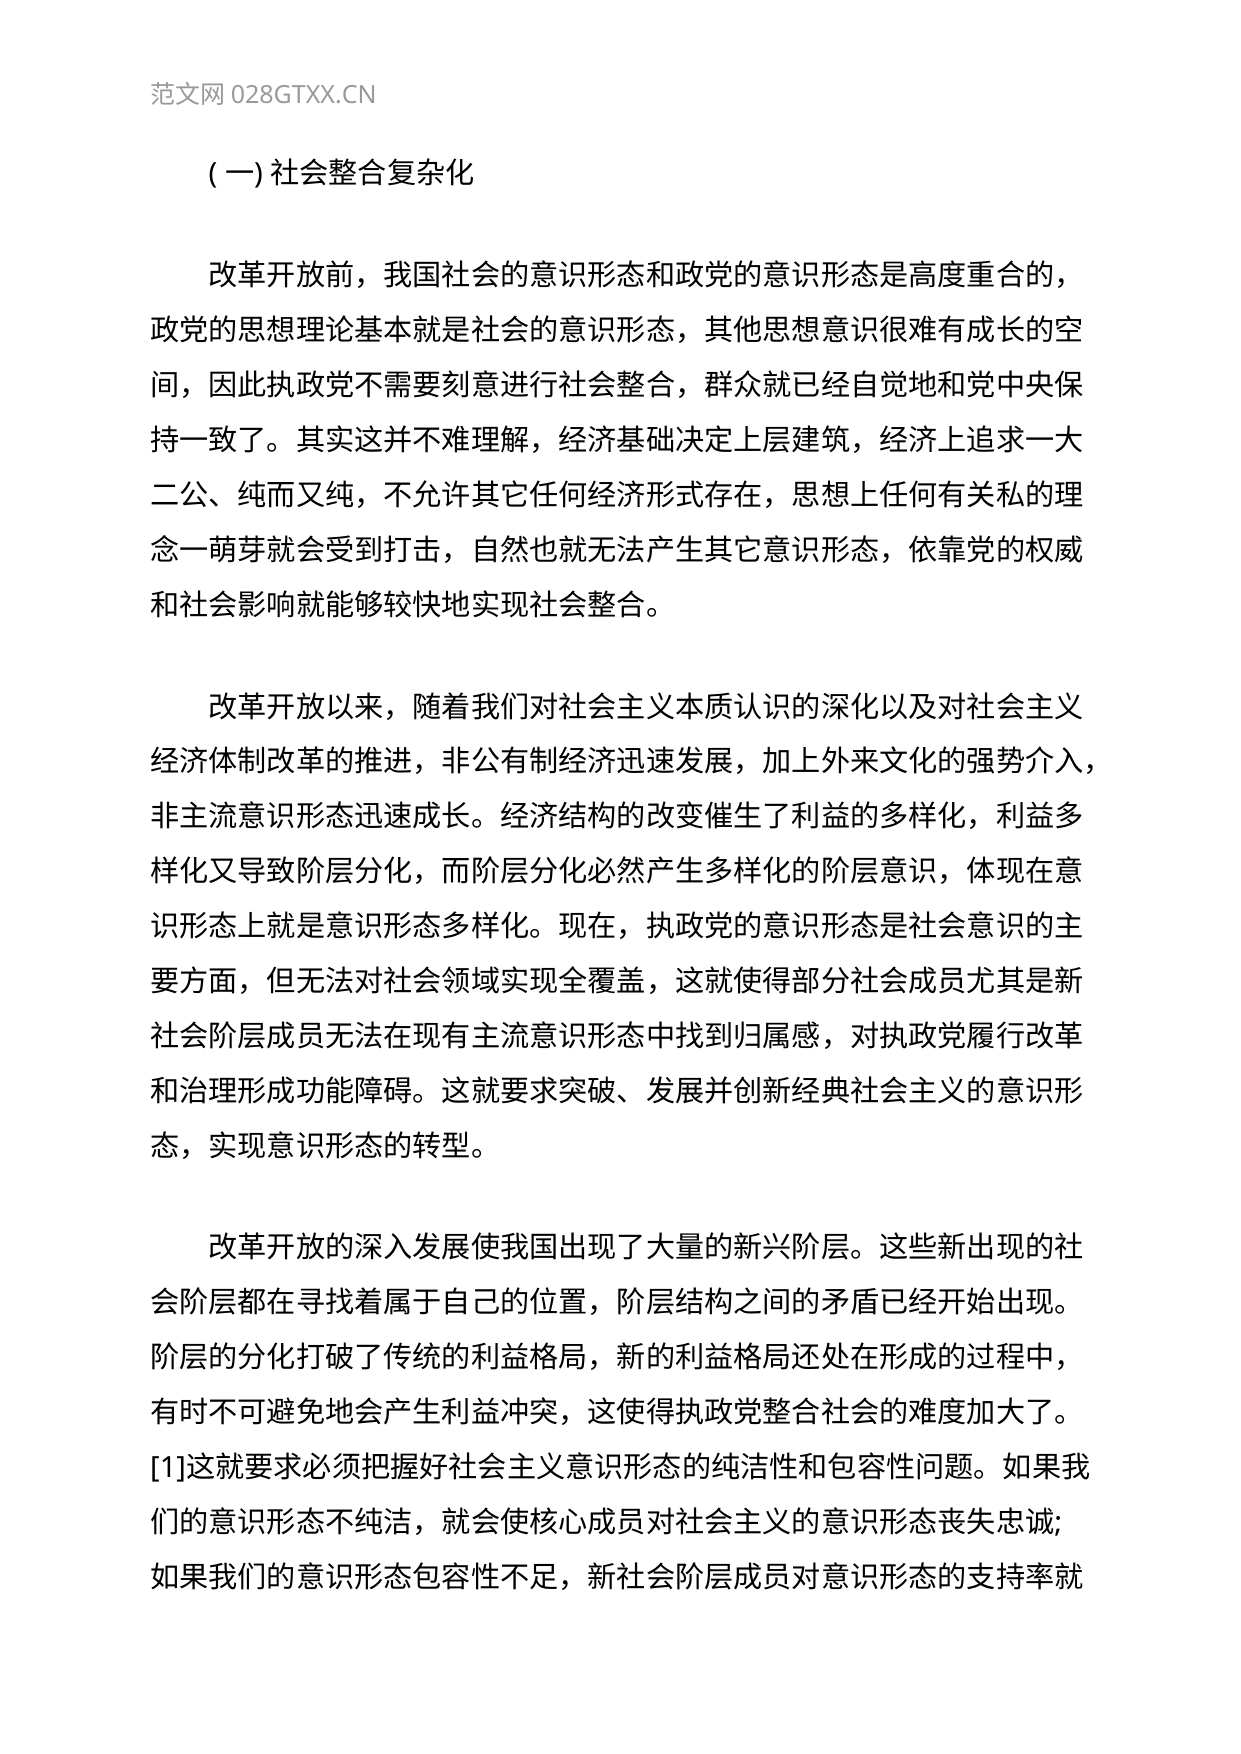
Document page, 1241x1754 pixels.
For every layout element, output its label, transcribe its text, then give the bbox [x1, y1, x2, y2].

text 改革开放前，我国社会的意识形态和政党的意识形态是高度重合的，政党的思想理论基本就是社会的意识形态，其他思想意识很难有成长的空间，因此执政党不需要刻意进行社会整合，群众就已经自觉地和党中央保持一致了。其实这并不难理解，经济基础决定上层建筑，经济上追求一大二公、纯而又纯，不允许其它任何经济形式存在，思想上任何有关私的理念一萌芽就会受到打击，自然也就无法产生其它意识形态，依靠党的权威和社会影响就能够较快地实现社会整合。 [150, 252, 1090, 624]
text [150, 1224, 1090, 1596]
text ( 一) 社会整合复杂化 [150, 150, 1090, 192]
text 改革开放以来，随着我们对社会主义本质认识的深化以及对社会主义经济体制改革的推进，非公有制经济迅速发展，加上外来文化的强势介入，非主流意识形态迅速成长。经济结构的改变催生了利益的多样化，利益多样化又导致阶层分化，而阶层分化必然产生多样化的阶层意识，体现在意识形态上就是意识形态多样化。现在，执政党的意识形态是社会意识的主要方面，但无法对社会领域实现全覆盖，这就使得部分社会成员尤其是新社会阶层成员无法在现有主流意识形态中找到归属感，对执政党履行改革和治理形成功能障碍。这就要求突破、发展并创新经典社会主义的意识形态，实现意识形态的转型。 [150, 683, 1090, 1164]
